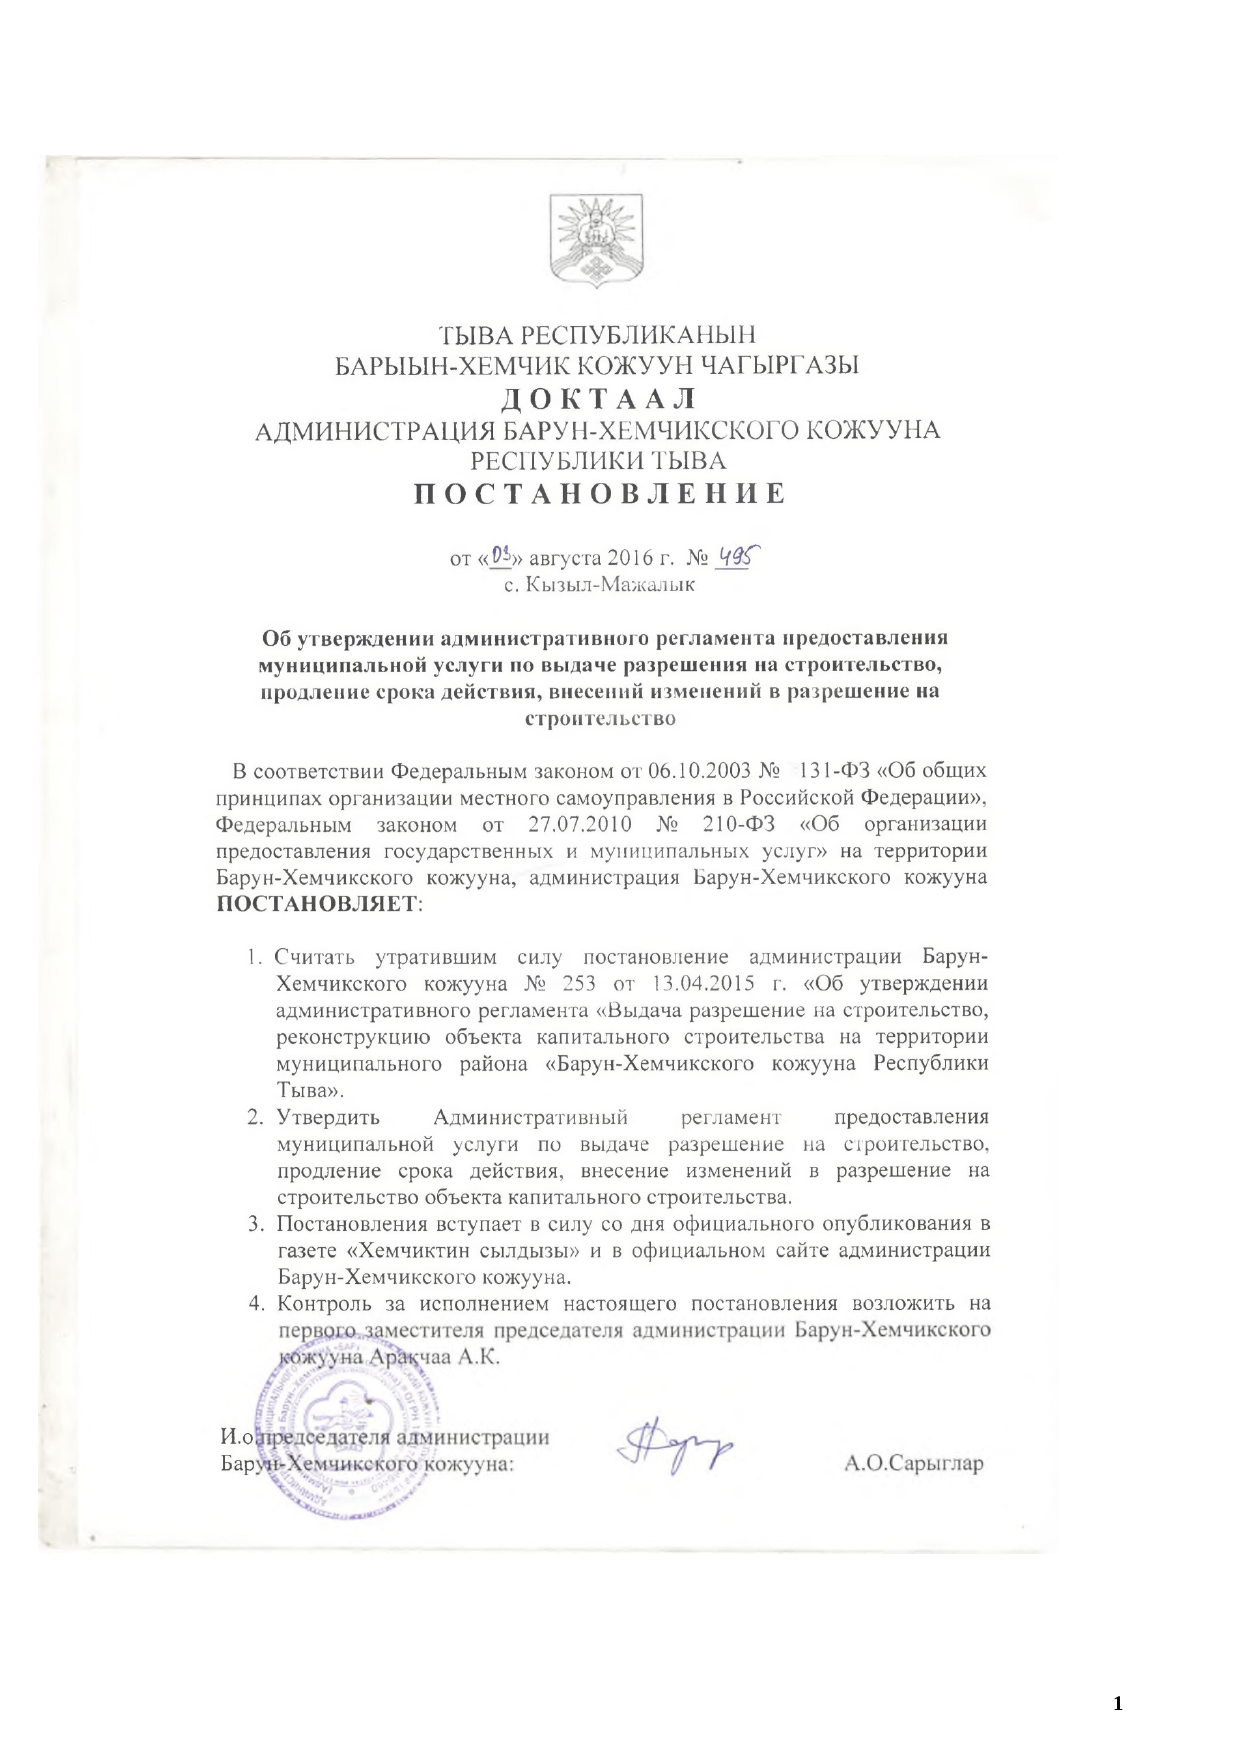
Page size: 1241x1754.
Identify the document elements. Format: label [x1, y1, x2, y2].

picture [38, 155, 1059, 1554]
